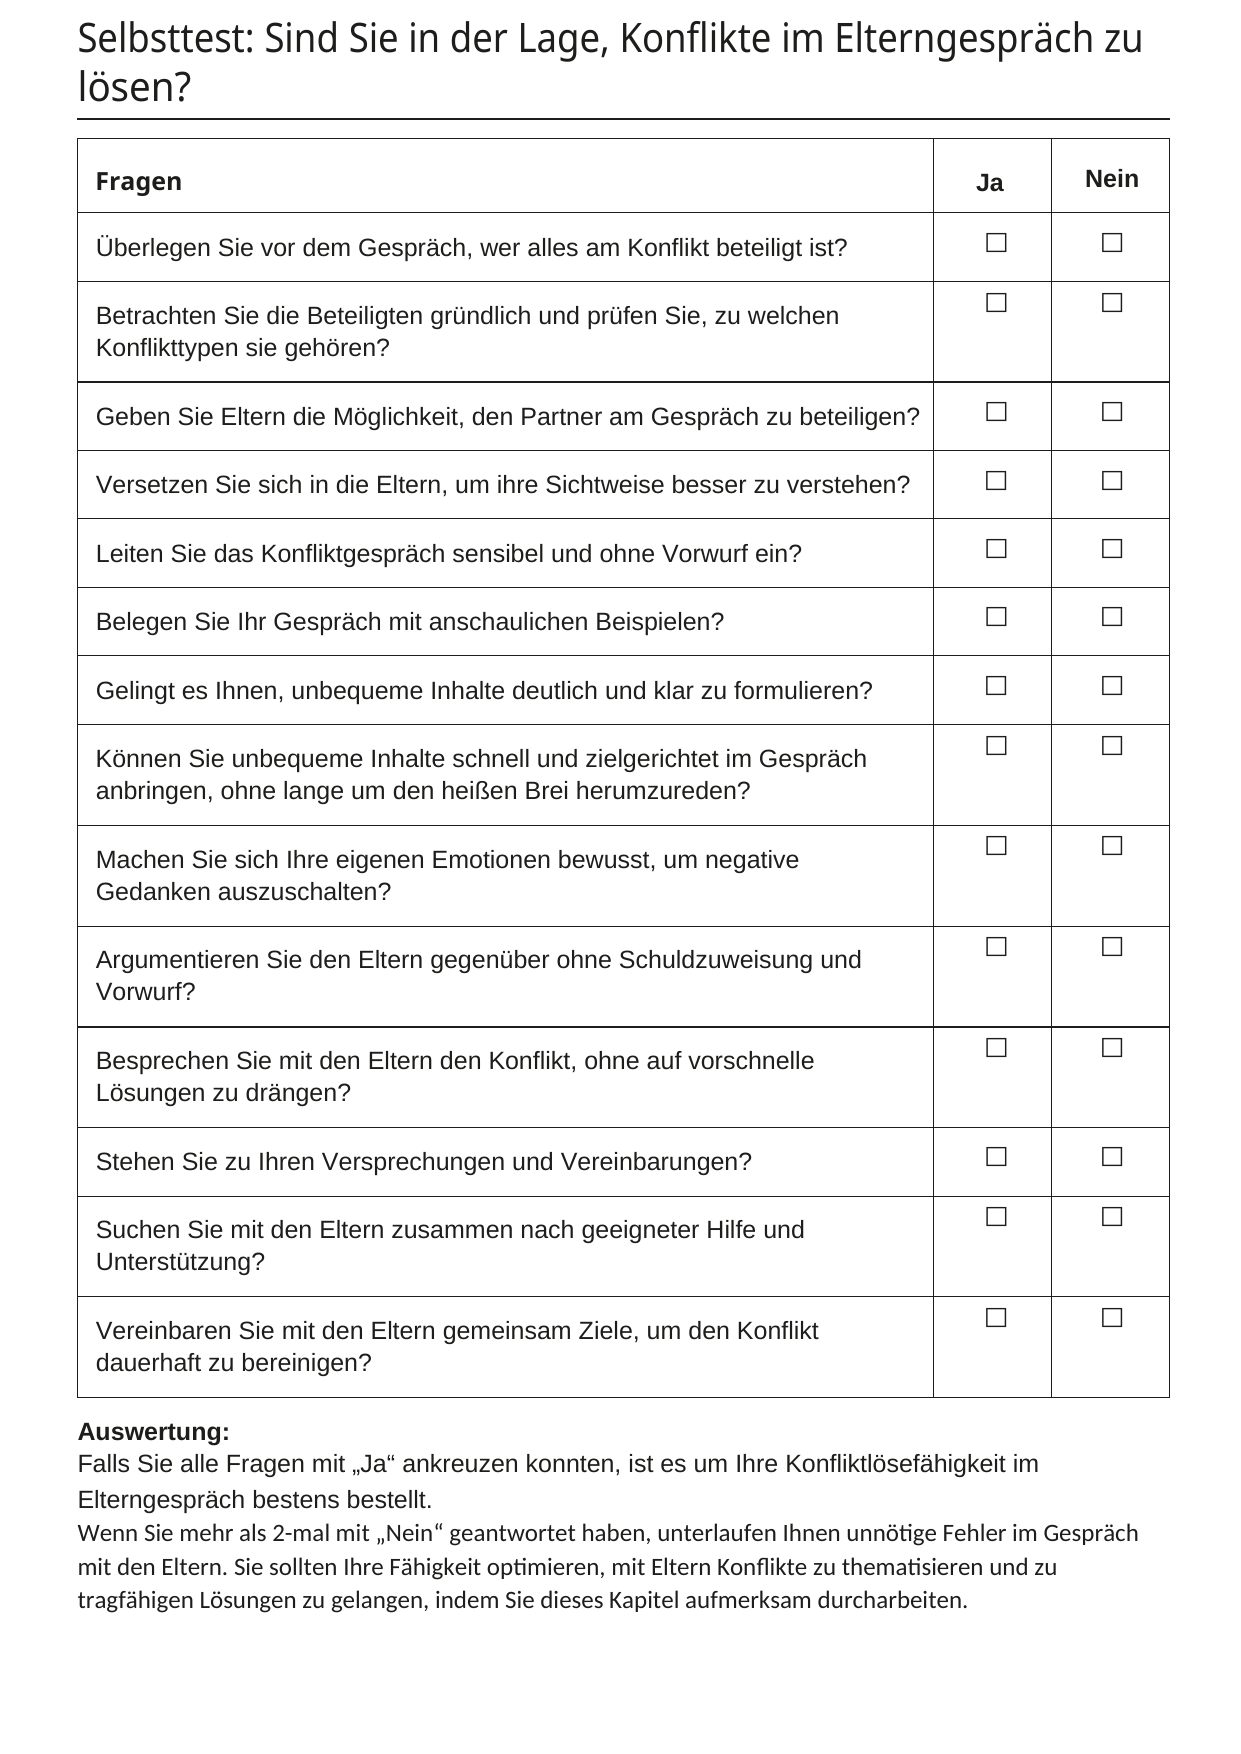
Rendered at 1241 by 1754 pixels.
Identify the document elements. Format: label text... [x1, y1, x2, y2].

table_cell Argumentieren Sie den Eltern gegenüber ohne Schuldzuweisung und Vorwurf? [78, 927, 933, 1026]
table_cell Betrachten Sie die Beteiligten gründlich und prüfen Sie, zu welchen Konflikttypen sie gehören? [78, 282, 933, 381]
table_cell □ [934, 656, 1051, 724]
table_cell Suchen Sie mit den Eltern zusammen nach geeigneter Hilfe und Unterstützung? [78, 1197, 933, 1296]
table_cell □ [1052, 1128, 1169, 1196]
subtitle Selbsttest: Sind Sie in der Lage, Konflikte im Elterngespräch zu lösen? [77, 12, 1215, 113]
table_cell □ [1052, 826, 1169, 926]
table_cell Vereinbaren Sie mit den Eltern gemeinsam Ziele, um den Konflikt dauerhaft zu bereinigen? [78, 1297, 933, 1397]
table_header Nein [1052, 139, 1169, 212]
table_cell Geben Sie Eltern die Möglichkeit, den Partner am Gespräch zu beteiligen? [78, 383, 933, 450]
table_cell Machen Sie sich Ihre eigenen Emotionen bewusst, um negative Gedanken auszuschalten? [78, 826, 933, 926]
table_cell □ [934, 927, 1051, 1026]
subtitle Falls Sie alle Fragen mit „Ja“ ankreuzen konnten, ist es um Ihre Konfliktlösefähigkeit im [77, 1449, 1215, 1478]
table_cell □ [934, 1128, 1051, 1196]
table_cell □ [934, 383, 1051, 450]
table_cell □ [934, 725, 1051, 825]
table_cell □ [1052, 656, 1169, 724]
table_cell □ [934, 588, 1051, 655]
table_cell Besprechen Sie mit den Eltern den Konflikt, ohne auf vorschnelle Lösungen zu drängen? [78, 1028, 933, 1127]
table_cell □ [934, 213, 1051, 281]
table_cell □ [1052, 519, 1169, 587]
table_cell □ [1052, 1197, 1169, 1296]
table_cell □ [1052, 383, 1169, 450]
table_cell □ [934, 826, 1051, 926]
table_cell Versetzen Sie sich in die Eltern, um ihre Sichtweise besser zu verstehen? [78, 451, 933, 518]
table_cell □ [1052, 725, 1169, 825]
table_cell Können Sie unbequeme Inhalte schnell und zielgerichtet im Gespräch anbringen, ohne lange um den heißen Brei herumzureden? [78, 725, 933, 825]
table_cell □ [1052, 213, 1169, 281]
table_header Ja [934, 139, 1051, 212]
table_cell Leiten Sie das Konfliktgespräch sensibel und ohne Vorwurf ein? [78, 519, 933, 587]
table_cell □ [934, 1197, 1051, 1296]
subtitle Elterngespräch bestens bestellt. [77, 1485, 1215, 1513]
text Wenn Sie mehr als 2-mal mit „Nein“ geantwortet haben, unterlaufen Ihnen unnötige Fehler im Gespräch mit den Eltern. Sie sollten Ihre Fähigkeit optimieren, mit Eltern Konflikte zu thematisieren und zu tragfähigen Lösungen zu gelangen, indem Sie dieses Kapitel aufmerksam durcharbeiten. [77, 1517, 1170, 1615]
table_cell □ [934, 1297, 1051, 1397]
table_cell □ [1052, 1297, 1169, 1397]
table_header Fragen [78, 139, 933, 212]
table_cell □ [1052, 451, 1169, 518]
table_cell Gelingt es Ihnen, unbequeme Inhalte deutlich und klar zu formulieren? [78, 656, 933, 724]
subtitle Auswertung: [77, 1417, 1215, 1446]
table_cell Überlegen Sie vor dem Gespräch, wer alles am Konflikt beteiligt ist? [78, 213, 933, 281]
table_cell □ [934, 519, 1051, 587]
table_cell □ [934, 451, 1051, 518]
table_cell □ [1052, 927, 1169, 1026]
table_cell □ [934, 1028, 1051, 1127]
table_cell □ [1052, 1028, 1169, 1127]
table_cell □ [1052, 282, 1169, 381]
table_cell Belegen Sie Ihr Gespräch mit anschaulichen Beispielen? [78, 588, 933, 655]
table_cell □ [1052, 588, 1169, 655]
table_cell Stehen Sie zu Ihren Versprechungen und Vereinbarungen? [78, 1128, 933, 1196]
table_cell □ [934, 282, 1051, 381]
